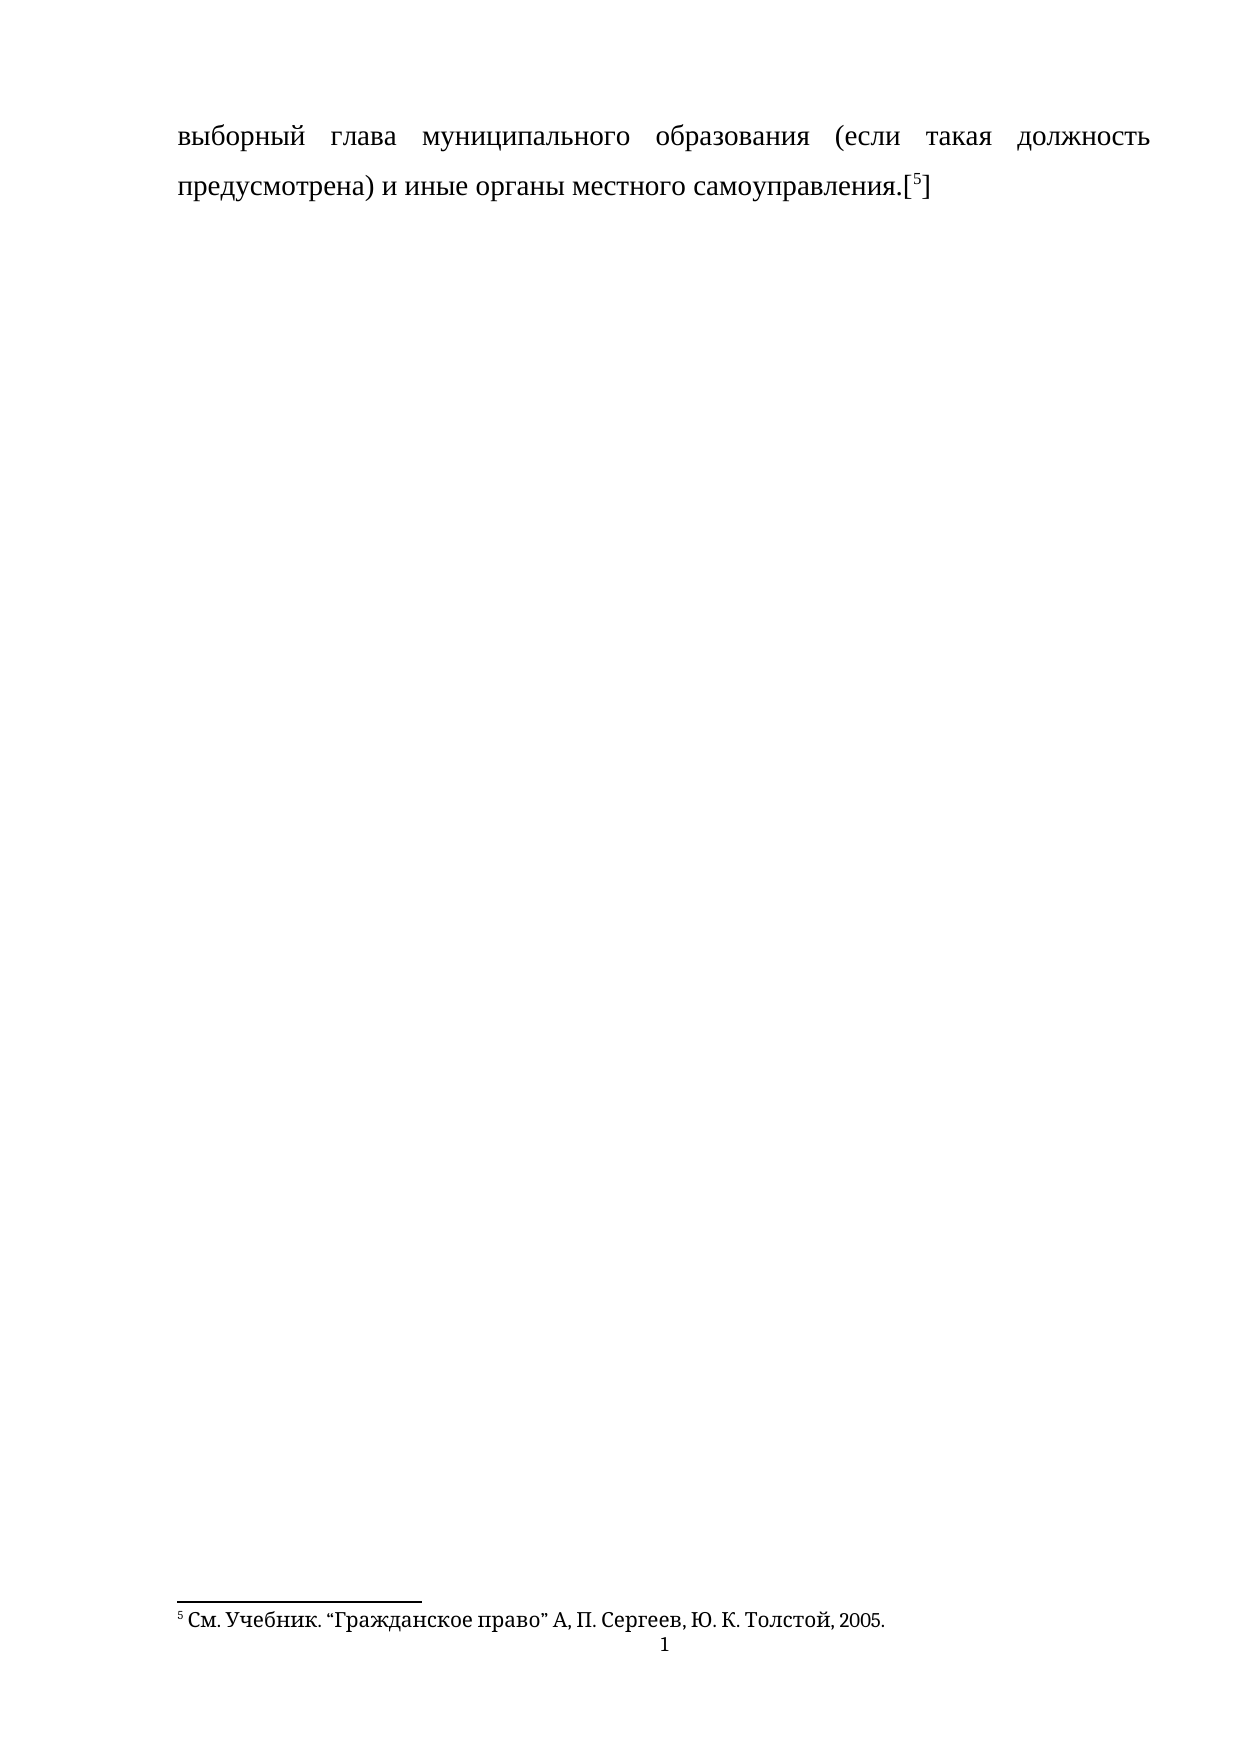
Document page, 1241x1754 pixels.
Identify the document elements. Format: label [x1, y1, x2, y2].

text [177, 118, 1152, 202]
